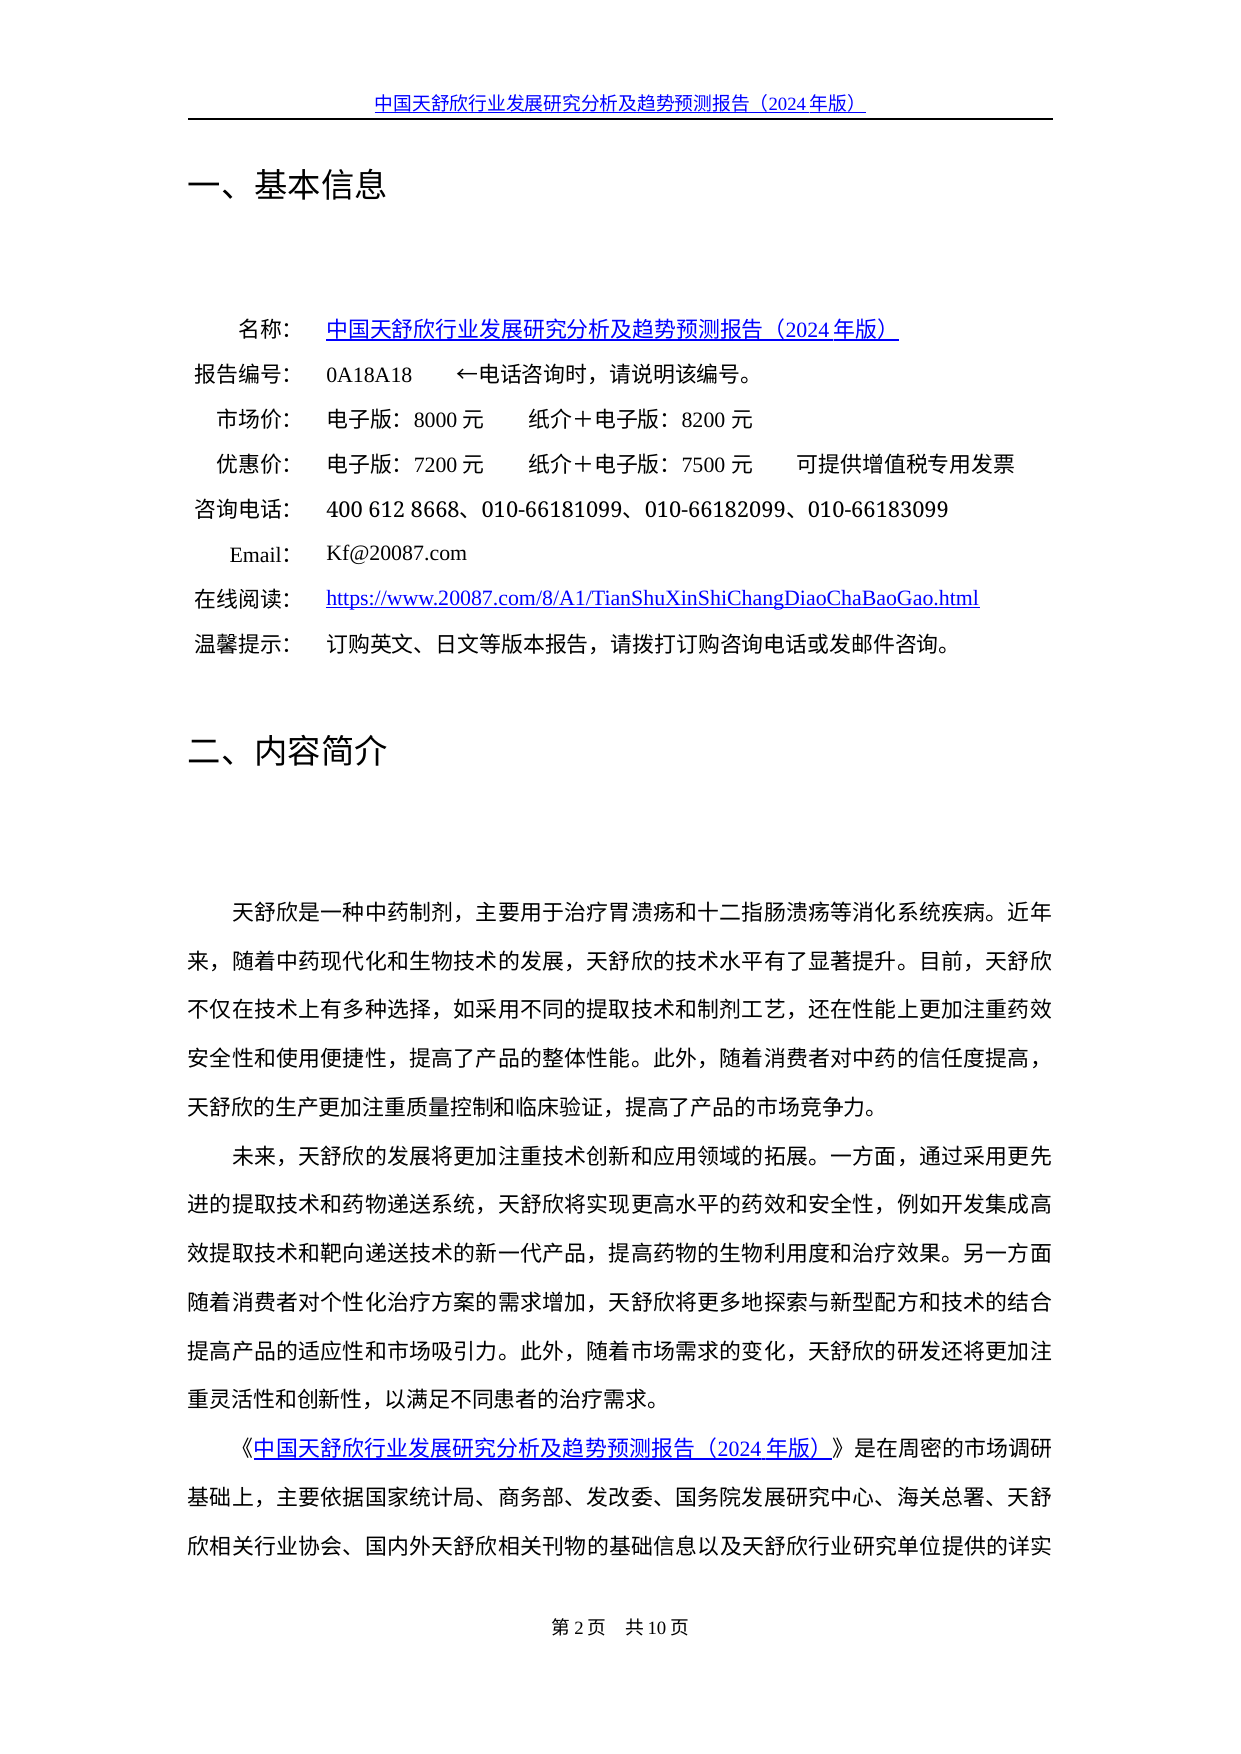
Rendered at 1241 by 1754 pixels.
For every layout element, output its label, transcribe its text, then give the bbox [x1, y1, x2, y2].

table_cell 优惠价： [167, 447, 315, 492]
table_cell 温馨提示： [167, 627, 315, 672]
table_cell 报告编号： [167, 357, 315, 402]
table_cell 咨询电话： [167, 492, 315, 537]
table_cell 电子版：7200 元 纸介＋电子版：7500 元 可提供增值税专用发票 [315, 447, 1073, 492]
table_cell 0A18A18 ←电话咨询时，请说明该编号。 [315, 357, 1073, 402]
title 二、内容简介 [187, 717, 1053, 782]
table_cell 电子版：8000 元 纸介＋电子版：8200 元 [315, 402, 1073, 447]
table_cell Kf@20087.com [315, 537, 1073, 582]
table_header 中国天舒欣行业发展研究分析及趋势预测报告（2024年版） [315, 312, 1073, 357]
table_cell 订购英文、日文等版本报告，请拨打订购咨询电话或发邮件咨询。 [315, 627, 1073, 672]
table_cell 400 612 8668、010-66181099、010-66182099、010-66183099 [315, 492, 1073, 537]
title 一、基本信息 [187, 150, 1053, 215]
table_cell 市场价： [167, 402, 315, 447]
table_cell [315, 582, 1073, 627]
table_header 名称： [167, 312, 315, 357]
table_cell Email： [167, 537, 315, 582]
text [187, 894, 1053, 1561]
table_cell 在线阅读： [167, 582, 315, 627]
